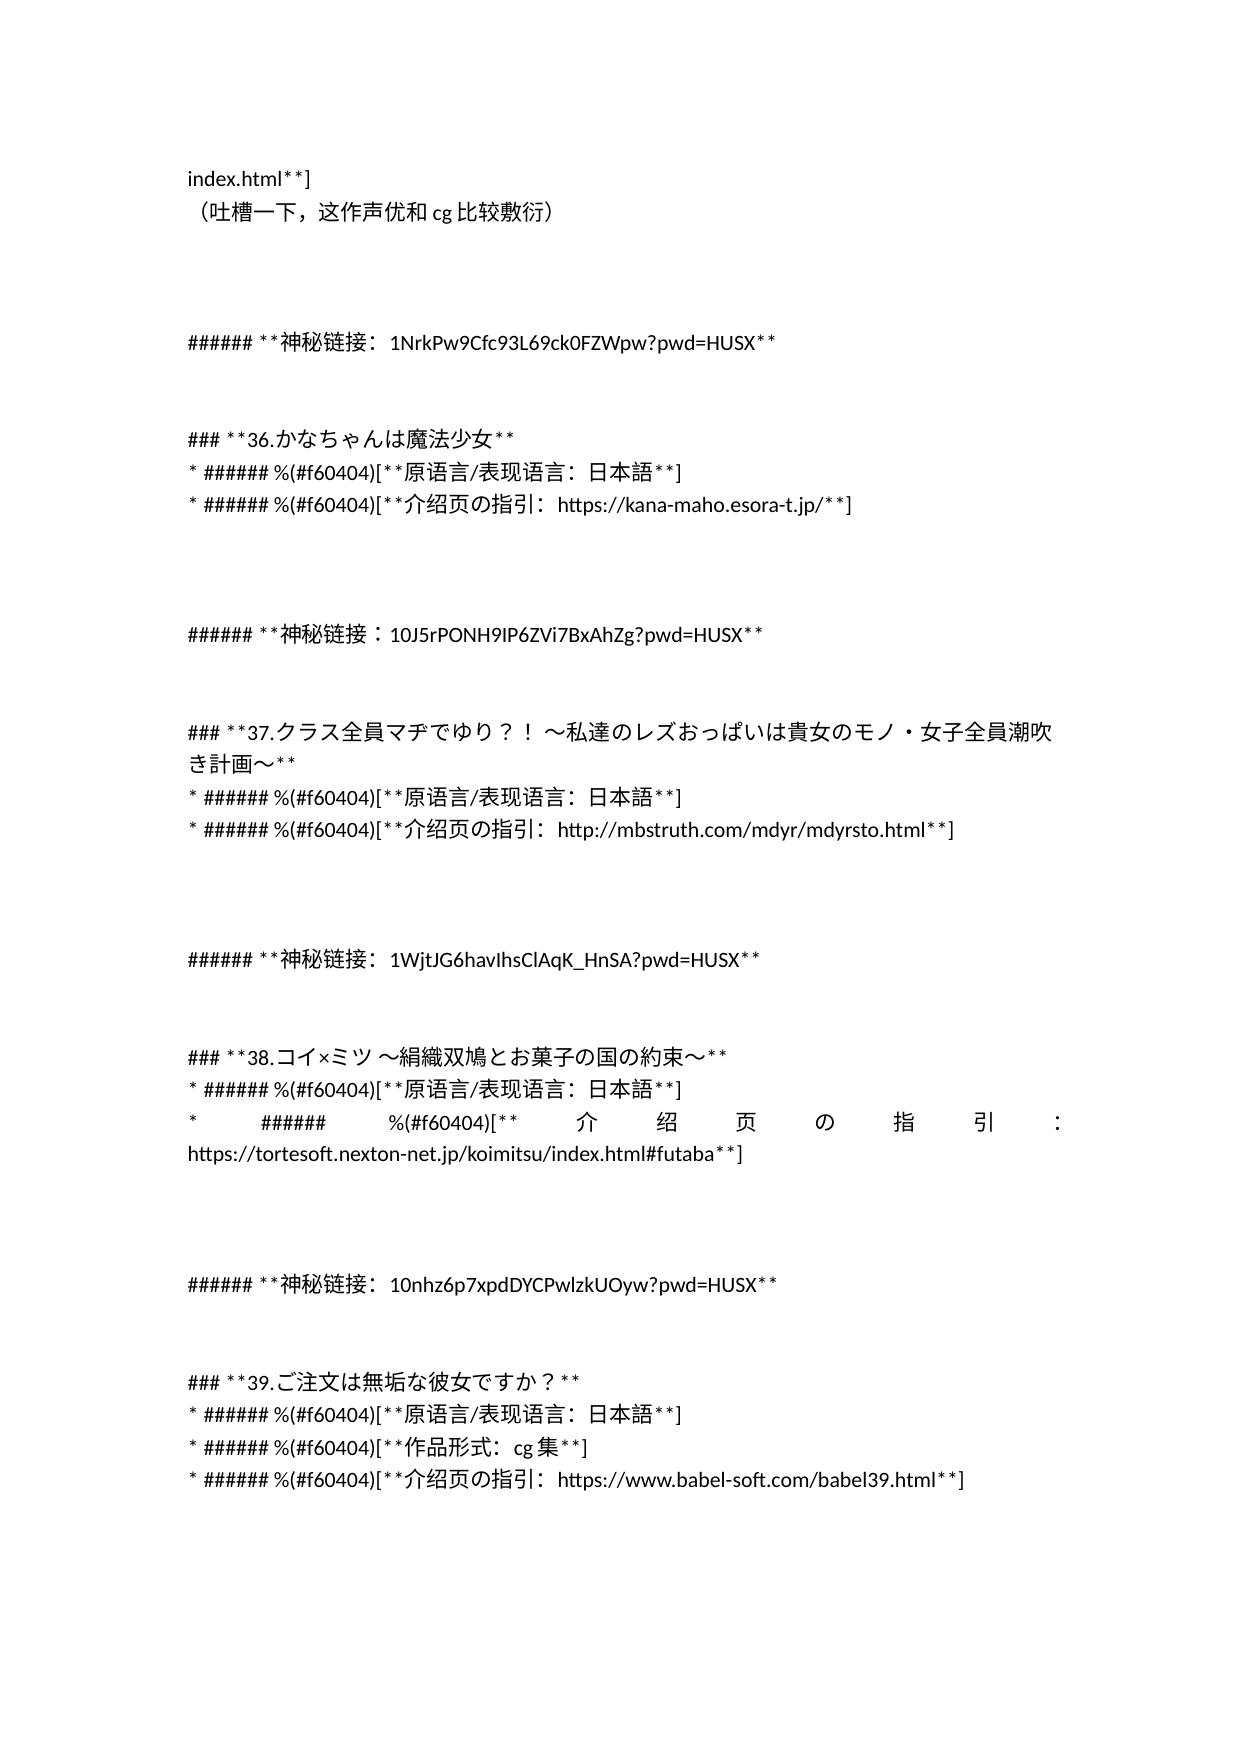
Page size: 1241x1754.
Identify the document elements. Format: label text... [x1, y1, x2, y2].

text ###### **神秘链接：1NrkPw9Cfc93L69ck0FZWpw?pwd=HUSX** [187, 324, 1053, 357]
text ###### **神秘链接：1WjtJG6havIhsClAqK_HnSA?pwd=HUSX** [187, 942, 1053, 974]
text * ###### %(#f60404)[**作品形式：cg集**] [187, 1429, 1053, 1462]
text * ###### %(#f60404)[**介绍页の指引：https://www.babel-soft.com/babel39.html**] [187, 1462, 1053, 1494]
text * ###### %(#f60404)[**原语言/表现语言：日本語**] [187, 454, 1053, 487]
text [187, 162, 1053, 194]
text * ###### %(#f60404)[**介绍页の指引：https://kana-maho.esora-t.jp/**] [187, 487, 1053, 519]
text ### **36.かなちゃんは魔法少女** [187, 422, 1053, 454]
text ###### **神秘链接：10nhz6p7xpdDYCPwlzkUOyw?pwd=HUSX** [187, 1267, 1053, 1299]
text ###### **神秘链接：10J5rPONH9IP6ZVi7BxAhZg?pwd=HUSX** [187, 617, 1053, 649]
text （吐槽一下，这作声优和cg比较敷衍） [187, 194, 1053, 227]
text * ###### %(#f60404)[**原语言/表现语言：日本語**] [187, 779, 1053, 812]
text * ###### %(#f60404)[**介绍页の指引：https://tortesoft.nexton-net.jp/koimitsu/index.html#futaba**] [187, 1104, 1053, 1169]
text ### **39.ご注文は無垢な彼女ですか？** [187, 1364, 1053, 1397]
text * ###### %(#f60404)[**原语言/表现语言：日本語**] [187, 1072, 1053, 1104]
text * ###### %(#f60404)[**原语言/表现语言：日本語**] [187, 1397, 1053, 1429]
text ### **38.コイ×ミツ ～絹織双鳩とお菓子の国の約束～** [187, 1039, 1053, 1072]
text ### **37.クラス全員マヂでゆり？！ ～私達のレズおっぱいは貴女のモノ・女子全員潮吹き計画～** [187, 714, 1053, 779]
text * ###### %(#f60404)[**介绍页の指引：http://mbstruth.com/mdyr/mdyrsto.html**] [187, 812, 1053, 844]
